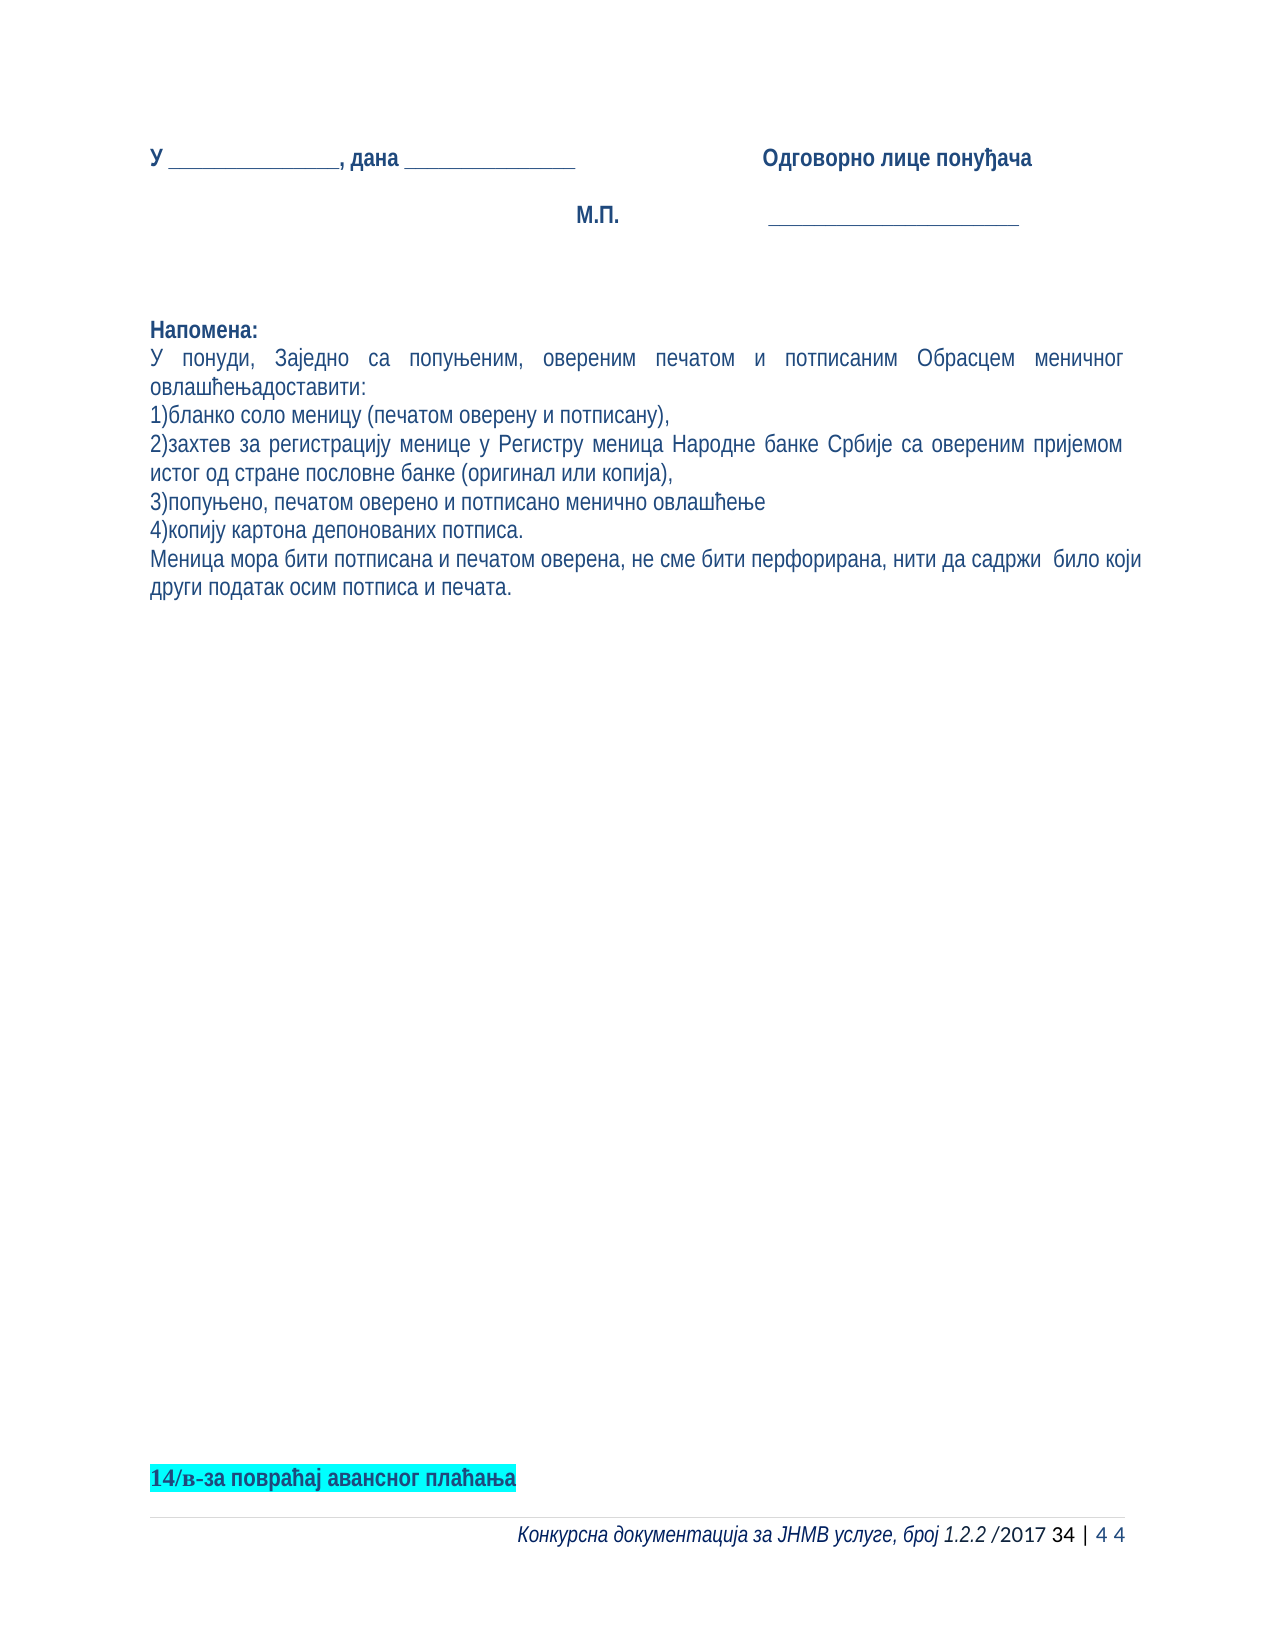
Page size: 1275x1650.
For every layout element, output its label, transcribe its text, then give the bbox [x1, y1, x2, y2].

text М.П. ______________________ [150, 200, 1125, 229]
text 2)захтев за регистрацију менице у Регистру меница Народне банке Србије са овереним пријемом истог од стране пословне банке (оригинал или копија), [150, 429, 1125, 486]
text 3)попуњено, печатом оверено и потписано менично овлашћење [150, 486, 1125, 515]
text 1)бланко соло меницу (печатом оверену и потписану), [150, 401, 1125, 429]
text Напомена: [150, 314, 1144, 343]
text 4)копију картона депонованих потписа. [150, 515, 1144, 544]
text Меница мора бити потписана и печатом оверена, не сме бити перфорирана, нити да садржи било који други податак осим потписа и печата. [150, 544, 1144, 601]
text У _______________, дана _______________ Одговорно лице понуђача [150, 143, 1125, 171]
text 14/в-за повраћај авансног плаћања [150, 1463, 1144, 1492]
text У понуди, Заједно са попуњеним, овереним печатом и потписаним Обрасцем меничног овлашћењадоставити: [150, 343, 1125, 401]
